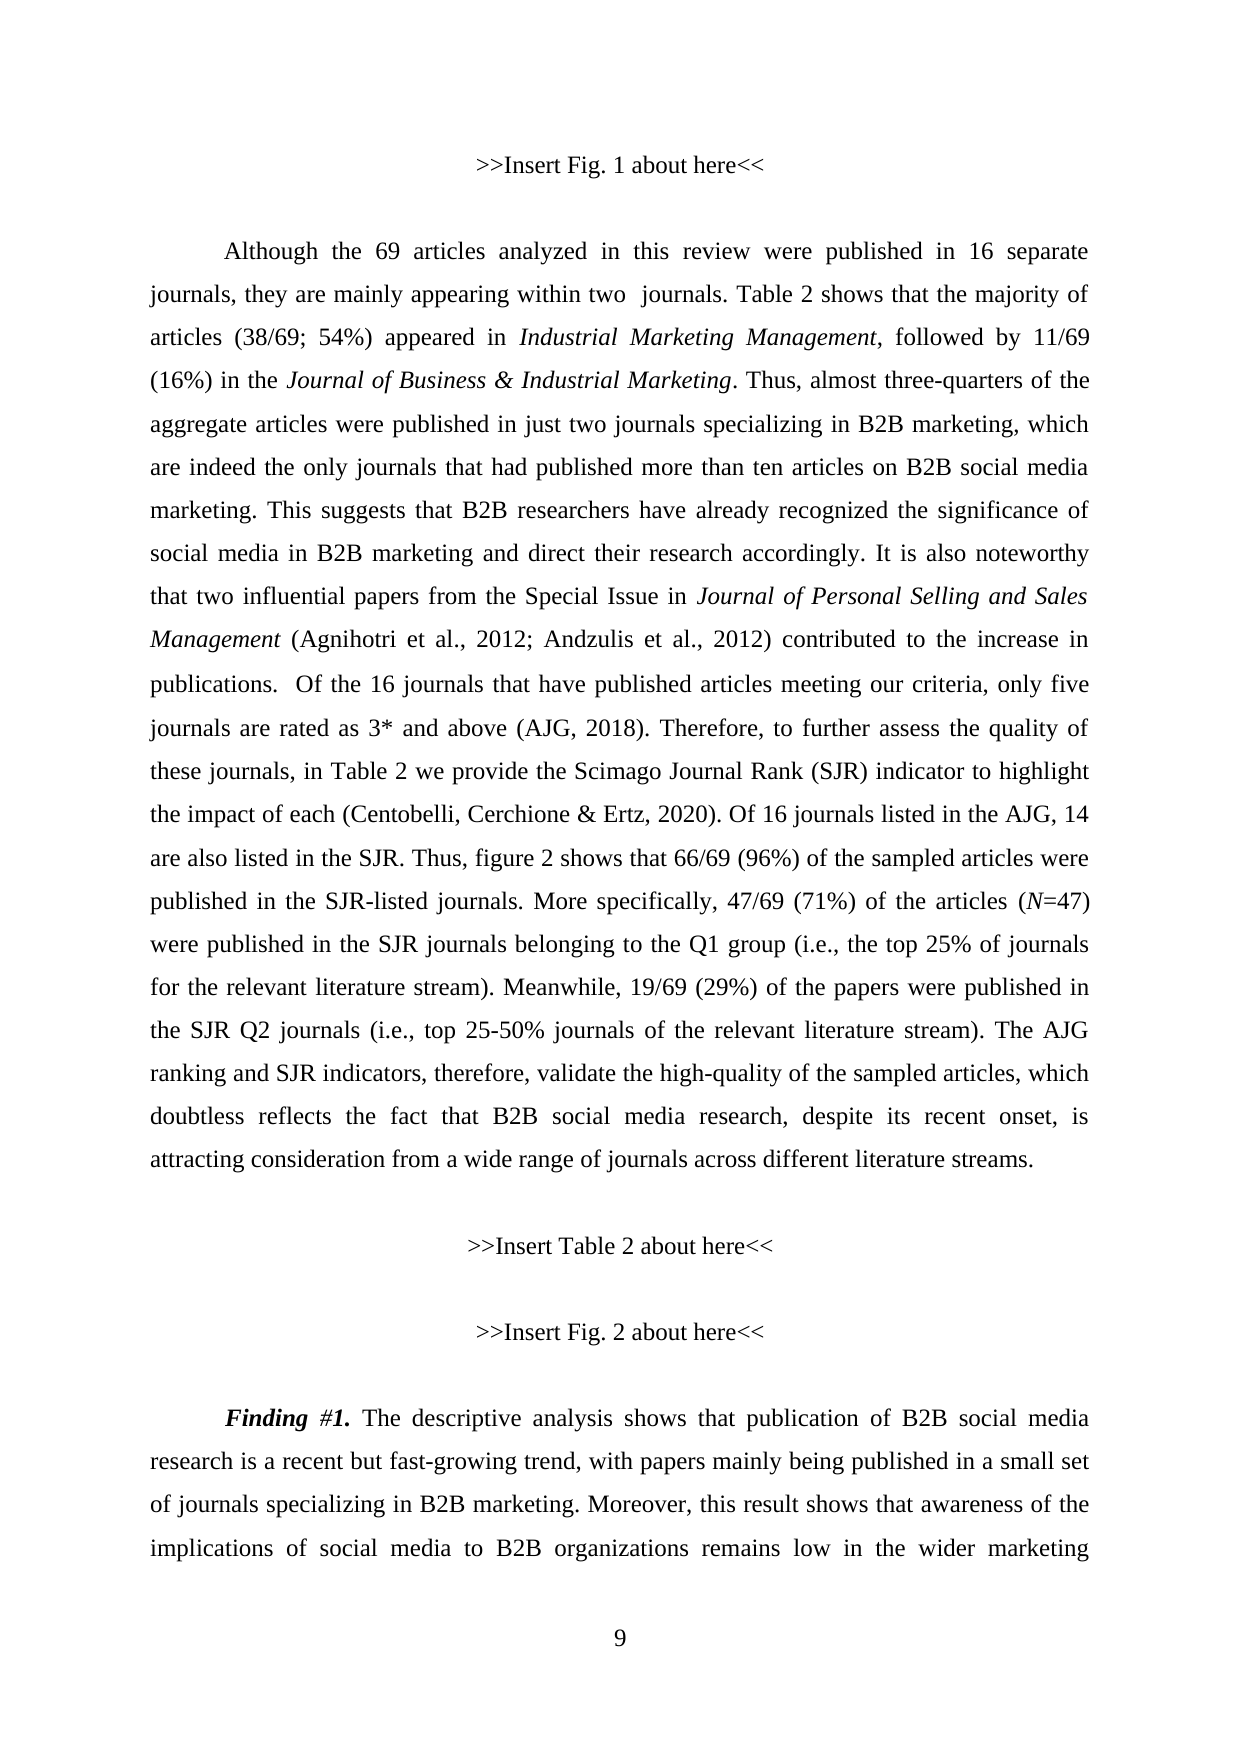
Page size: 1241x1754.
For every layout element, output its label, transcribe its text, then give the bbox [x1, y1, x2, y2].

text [150, 1403, 1090, 1561]
text >>Insert Fig. 2 about here<< [150, 1317, 1090, 1346]
text >>Insert Table 2 about here<< [150, 1231, 1090, 1259]
text >>Insert Fig. 1 about here<< [150, 150, 1090, 179]
text Although the 69 articles analyzed in this review were published in 16 separate journals, they are mainly appearing within two journals. Table 2 shows that the majority of articles (38/69; 54%) appeared in Industrial Marketing Management, followed by 11/69 (16%) in the Journal of Business & Industrial Marketing. Thus, almost three-quarters of the aggregate articles were published in just two journals specializing in B2B marketing, which are indeed the only journals that had published more than ten articles on B2B social media marketing. This suggests that B2B researchers have already recognized the significance of social media in B2B marketing and direct their research accordingly. It is also noteworthy that two influential papers from the Special Issue in Journal of Personal Selling and Sales Management (Agnihotri et al., 2012; Andzulis et al., 2012) contributed to the increase in publications. Of the 16 journals that have published articles meeting our criteria, only five journals are rated as 3* and above (AJG, 2018). Therefore, to further assess the quality of these journals, in Table 2 we provide the Scimago Journal Rank (SJR) indicator to highlight the impact of each (Centobelli, Cerchione & Ertz, 2020). Of 16 journals listed in the AJG, 14 are also listed in the SJR. Thus, figure 2 shows that 66/69 (96%) of the sampled articles were published in the SJR-listed journals. More specifically, 47/69 (71%) of the articles (N=47) were published in the SJR journals belonging to the Q1 group (i.e., the top 25% of journals for the relevant literature stream). Meanwhile, 19/69 (29%) of the papers were published in the SJR Q2 journals (i.e., top 25-50% journals of the relevant literature stream). The AJG ranking and SJR indicators, therefore, validate the high-quality of the sampled articles, which doubtless reflects the fact that B2B social media research, despite its recent onset, is attracting consideration from a wide range of journals across different literature streams. [150, 236, 1090, 1173]
